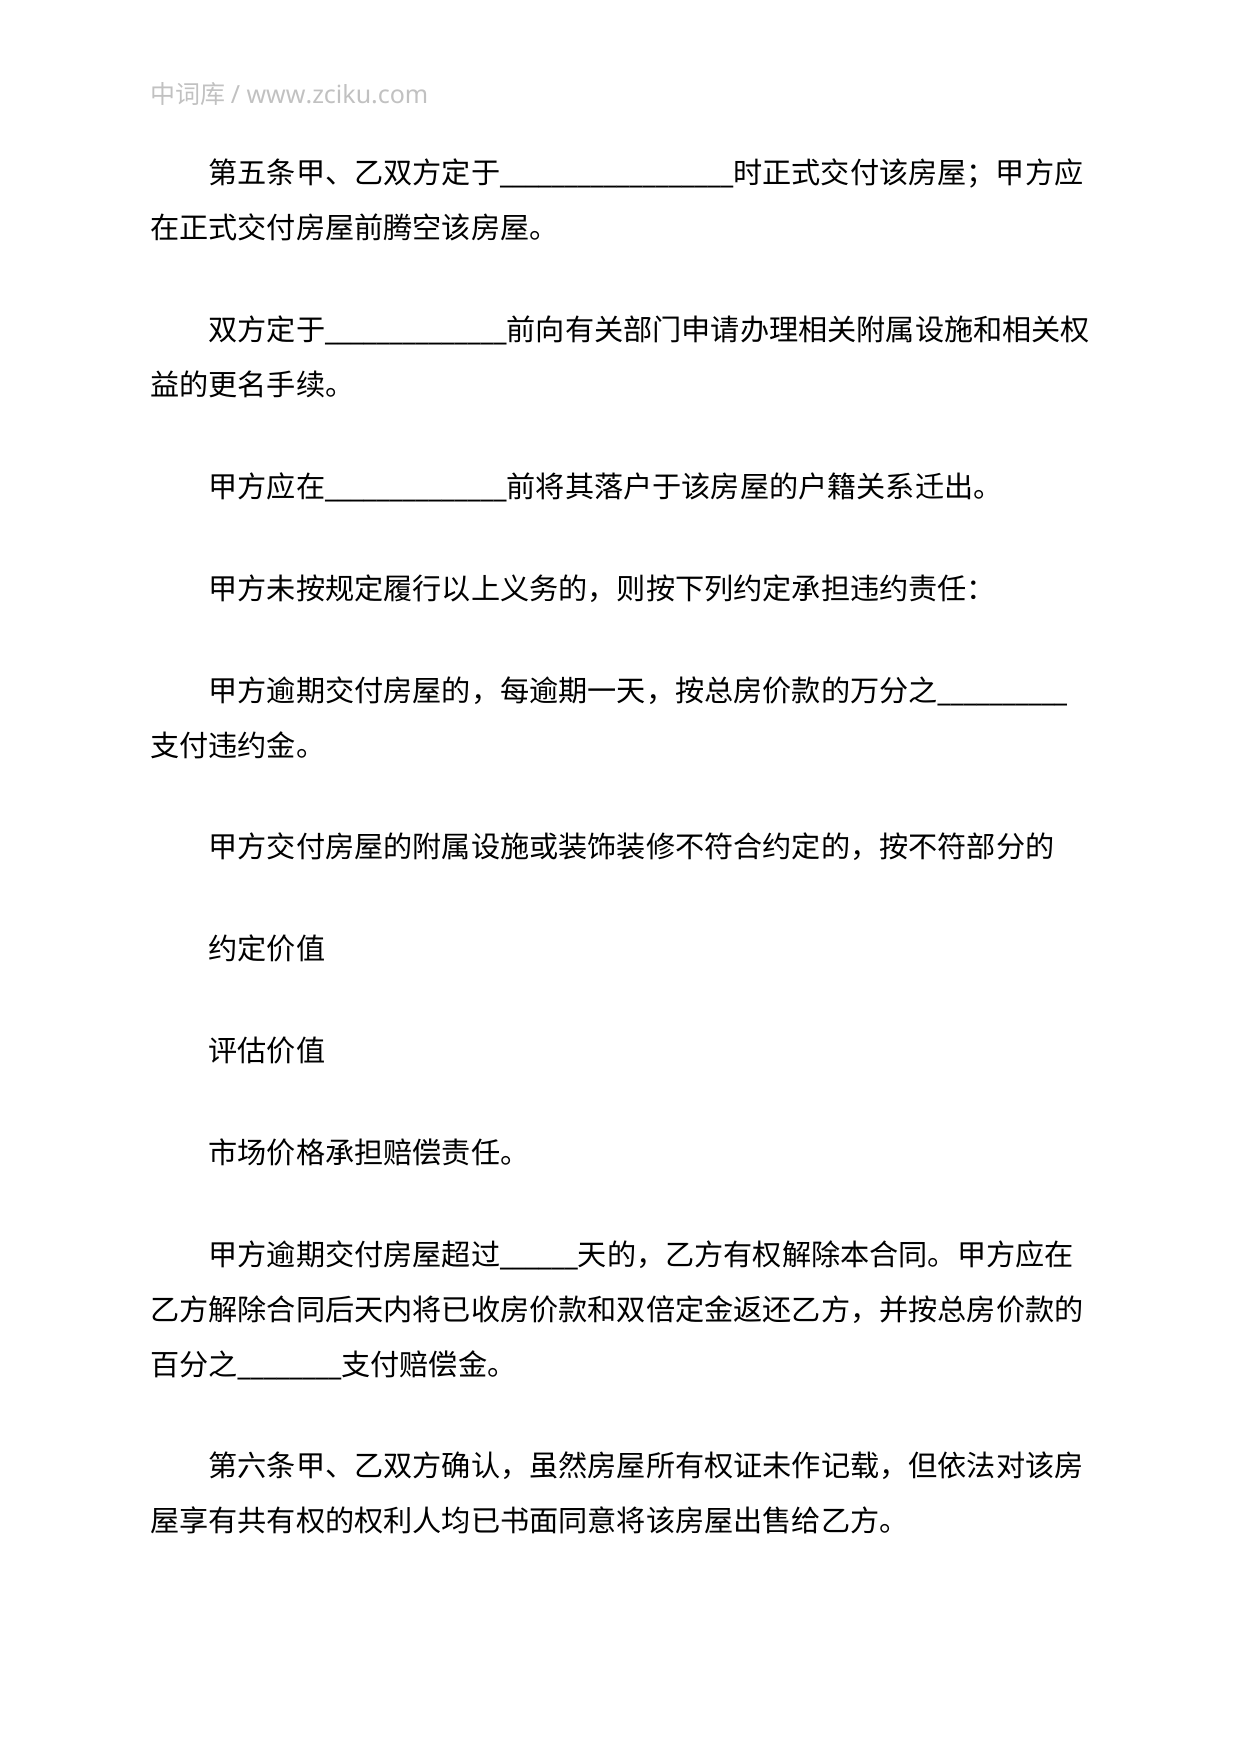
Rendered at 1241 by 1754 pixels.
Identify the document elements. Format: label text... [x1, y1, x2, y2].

text 甲方交付房屋的附属设施或装饰装修不符合约定的，按不符部分的 [150, 824, 1090, 866]
text 甲方逾期交付房屋的，每逾期一天，按总房价款的万分之__________支付违约金。 [150, 667, 1090, 764]
text 约定价值 [150, 926, 1090, 968]
text 双方定于______________前向有关部门申请办理相关附属设施和相关权益的更名手续。 [150, 307, 1090, 404]
text 评估价值 [150, 1028, 1090, 1070]
text 甲方未按规定履行以上义务的，则按下列约定承担违约责任： [150, 566, 1090, 608]
text 甲方应在______________前将其落户于该房屋的户籍关系迁出。 [150, 463, 1090, 506]
text 市场价格承担赔偿责任。 [150, 1129, 1090, 1172]
text 甲方逾期交付房屋超过______天的，乙方有权解除本合同。甲方应在乙方解除合同后天内将已收房价款和双倍定金返还乙方，并按总房价款的百分之________支付赔偿金。 [150, 1231, 1090, 1383]
text 第六条甲、乙双方确认，虽然房屋所有权证未作记载，但依法对该房屋享有共有权的权利人均已书面同意将该房屋出售给乙方。 [150, 1443, 1090, 1540]
text 第五条甲、乙双方定于__________________时正式交付该房屋；甲方应在正式交付房屋前腾空该房屋。 [150, 150, 1090, 247]
